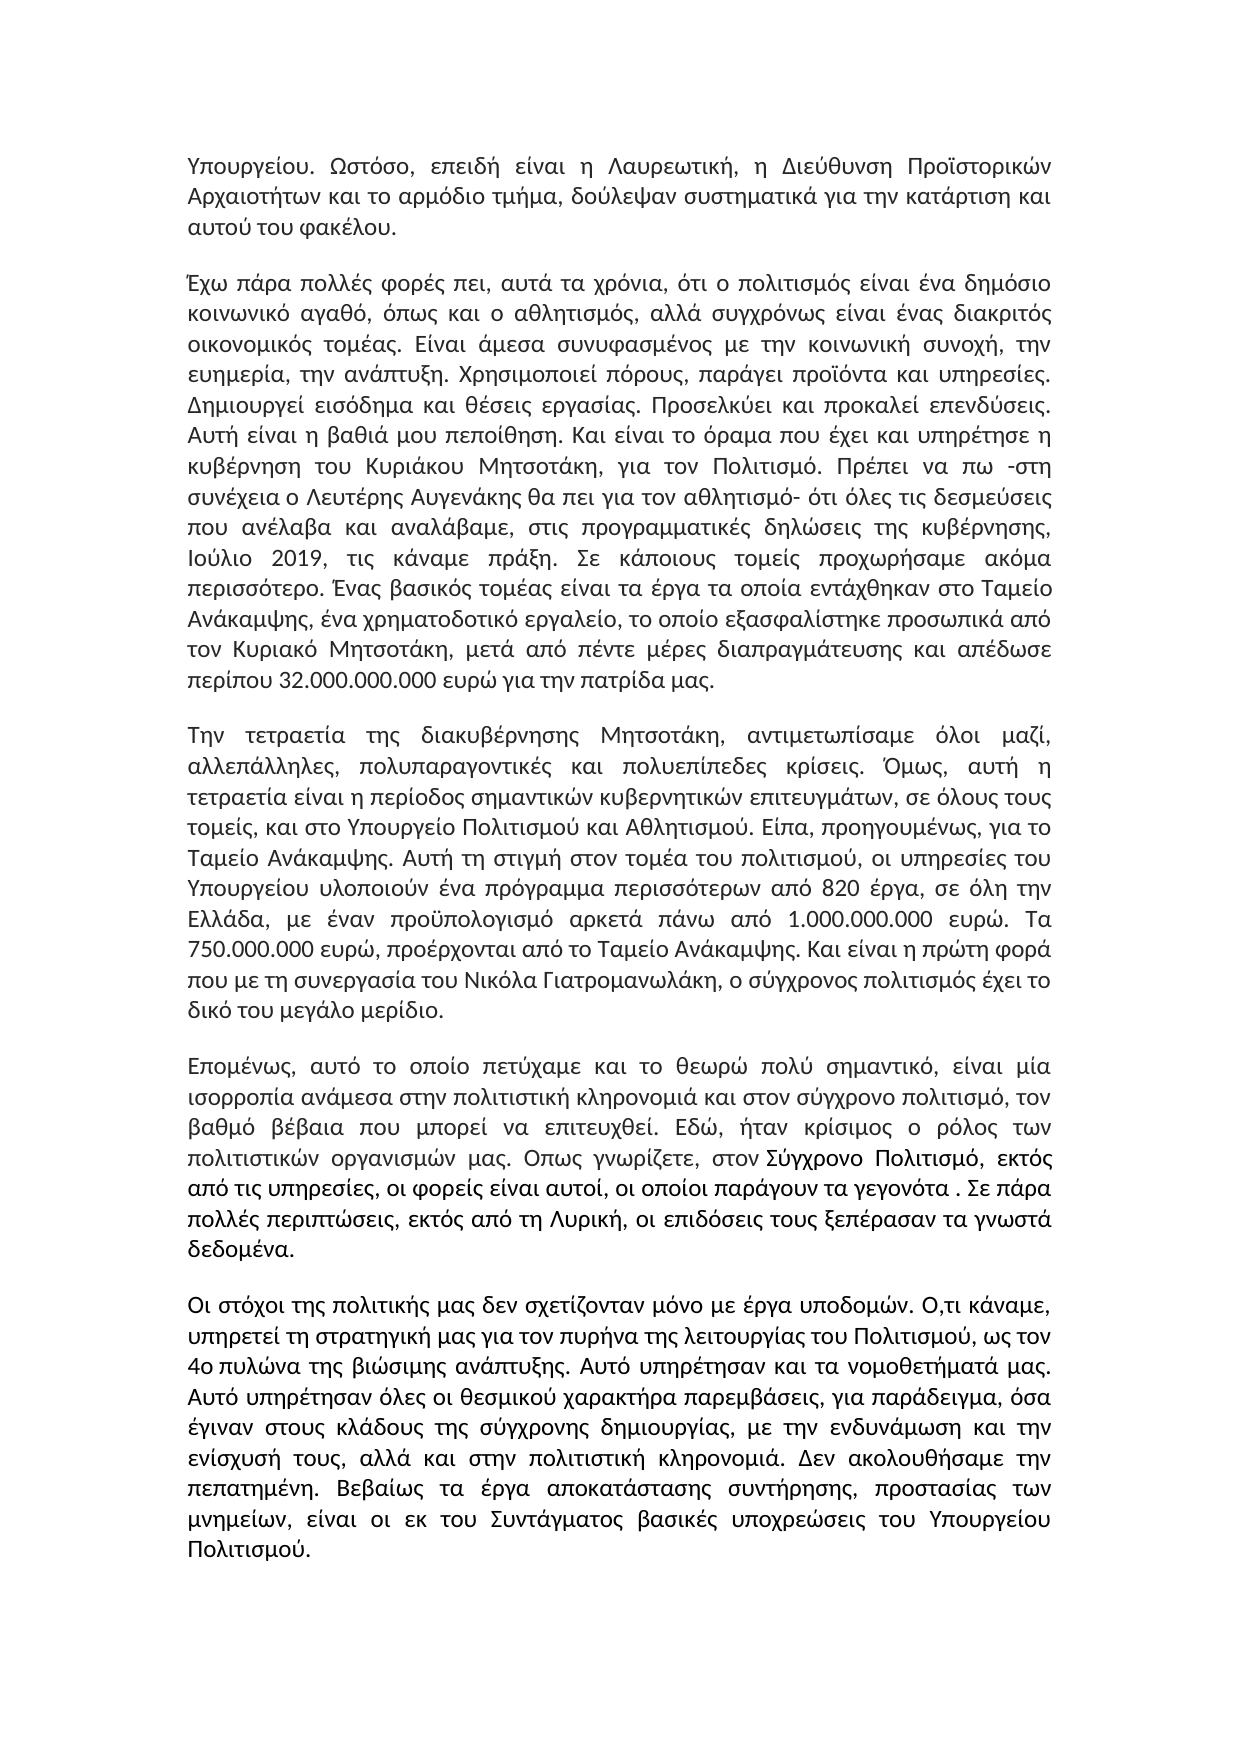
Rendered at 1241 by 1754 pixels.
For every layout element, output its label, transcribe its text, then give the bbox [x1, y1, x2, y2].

text Έχω πάρα πολλές φορές πει, αυτά τα χρόνια, ότι ο πολιτισμός είναι ένα δημόσιο κοινωνικό αγαθό, όπως και ο αθλητισμός, αλλά συγχρόνως είναι ένας διακριτός οικονομικός τομέας. Είναι άμεσα συνυφασμένος με την κοινωνική συνοχή, την ευημερία, την ανάπτυξη. Χρησιμοποιεί πόρους, παράγει προϊόντα και υπηρεσίες. Δημιουργεί εισόδημα και θέσεις εργασίας. Προσελκύει και προκαλεί επενδύσεις. Αυτή είναι η βαθιά μου πεποίθηση. Και είναι το όραμα που έχει και υπηρέτησε η κυβέρνηση του Κυριάκου Μητσοτάκη, για τον Πολιτισμό. Πρέπει να πω -στη συνέχεια ο Λευτέρης Αυγενάκης θα πει για τον αθλητισμό- ότι όλες τις δεσμεύσεις που ανέλαβα και αναλάβαμε, στις προγραμματικές δηλώσεις της κυβέρνησης, Ιούλιο 2019, τις κάναμε πράξη. Σε κάποιους τομείς προχωρήσαμε ακόμα περισσότερο. Ένας βασικός τομέας είναι τα έργα τα οποία εντάχθηκαν στο Ταμείο Ανάκαμψης, ένα χρηματοδοτικό εργαλείο, το οποίο εξασφαλίστηκε προσωπικά από τον Κυριακό Μητσοτάκη, μετά από πέντε μέρες διαπραγμάτευσης και απέδωσε περίπου 32.000.000.000 ευρώ για την πατρίδα μας. [187, 267, 1053, 694]
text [187, 150, 1053, 242]
text Την τετραετία της διακυβέρνησης Μητσοτάκη, αντιμετωπίσαμε όλοι μαζί, αλλεπάλληλες, πολυπαραγοντικές και πολυεπίπεδες κρίσεις. Όμως, αυτή η τετραετία είναι η περίοδος σημαντικών κυβερνητικών επιτευγμάτων, σε όλους τους τομείς, και στο Υπουργείο Πολιτισμού και Αθλητισμού. Είπα, προηγουμένως, για το Ταμείο Ανάκαμψης. Αυτή τη στιγμή στον τομέα του πολιτισμού, οι υπηρεσίες του Υπουργείου υλοποιούν ένα πρόγραμμα περισσότερων από 820 έργα, σε όλη την Ελλάδα, με έναν προϋπολογισμό αρκετά πάνω από 1.000.000.000 ευρώ. Τα 750.000.000 ευρώ, προέρχονται από το Ταμείο Ανάκαμψης. Και είναι η πρώτη φορά που με τη συνεργασία του Νικόλα Γιατρομανωλάκη, ο σύγχρονος πολιτισμός έχει το δικό του μεγάλο μερίδιο. [187, 720, 1053, 1025]
text Επομένως, αυτό το οποίο πετύχαμε και το θεωρώ πολύ σημαντικό, είναι μία ισορροπία ανάμεσα στην πολιτιστική κληρονομιά και στον σύγχρονο πολιτισμό, τον βαθμό βέβαια που μπορεί να επιτευχθεί. Εδώ, ήταν κρίσιμος ο ρόλος των πολιτιστικών οργανισμών μας. Οπως γνωρίζετε, στον Σύγχρονο Πολιτισμό, εκτός από τις υπηρεσίες, οι φορείς είναι αυτοί, οι οποίοι παράγουν τα γεγονότα . Σε πάρα πολλές περιπτώσεις, εκτός από τη Λυρική, οι επιδόσεις τους ξεπέρασαν τα γνωστά δεδομένα. [187, 1050, 1053, 1264]
text Οι στόχοι της πολιτικής μας δεν σχετίζονταν μόνο με έργα υποδομών. Ο,τι κάναμε, υπηρετεί τη στρατηγική μας για τον πυρήνα της λειτουργίας του Πολιτισμού, ως τον 4ο πυλώνα της βιώσιμης ανάπτυξης. Αυτό υπηρέτησαν και τα νομοθετήματά μας. Αυτό υπηρέτησαν όλες οι θεσμικού χαρακτήρα παρεμβάσεις, για παράδειγμα, όσα έγιναν στους κλάδους της σύγχρονης δημιουργίας, με την ενδυνάμωση και την ενίσχυσή τους, αλλά και στην πολιτιστική κληρονομιά. Δεν ακολουθήσαμε την πεπατημένη. Βεβαίως τα έργα αποκατάστασης συντήρησης, προστασίας των μνημείων, είναι οι εκ του Συντάγματος βασικές υποχρεώσεις του Υπουργείου Πολιτισμού. [187, 1289, 1053, 1564]
